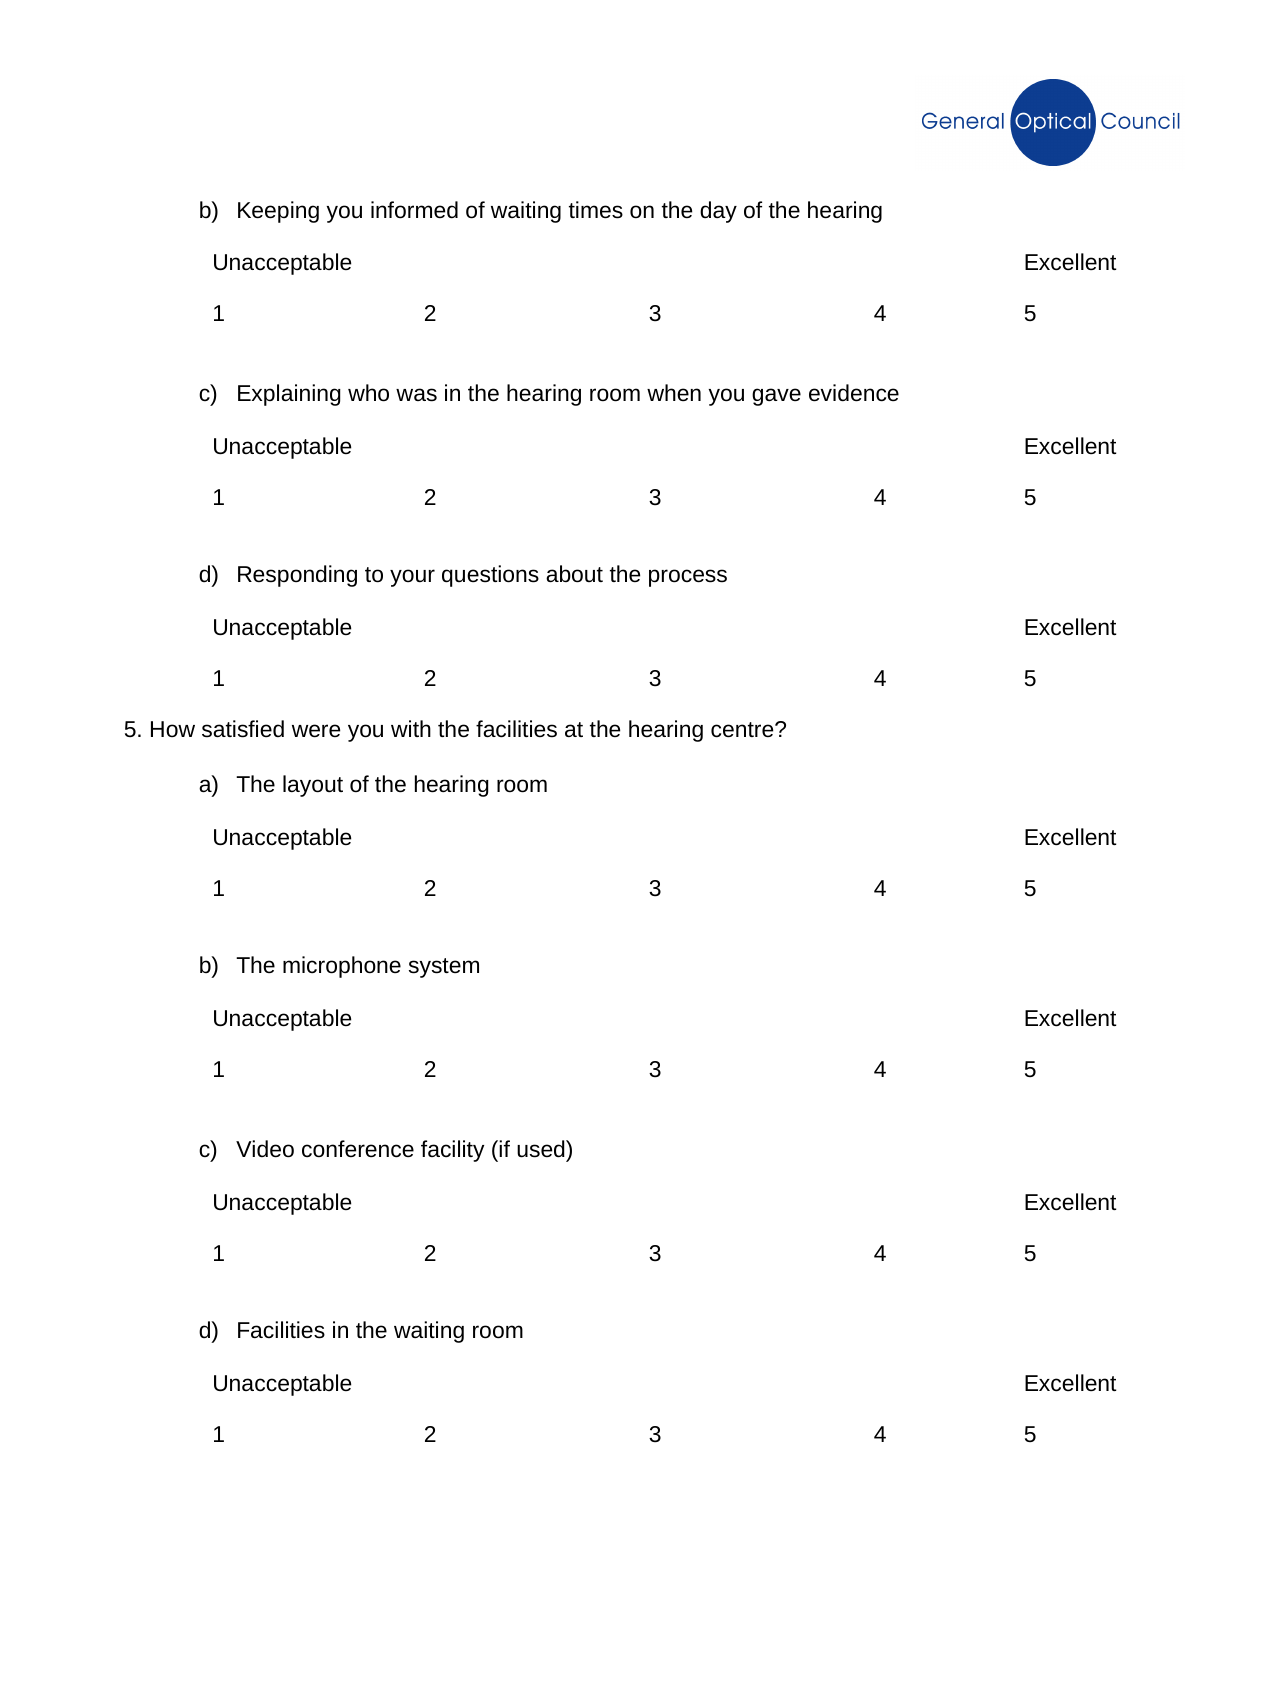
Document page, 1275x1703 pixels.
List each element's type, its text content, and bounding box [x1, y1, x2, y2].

picture [915, 75, 1186, 171]
text 1 2 3 4 5 [212, 875, 1163, 901]
text Unacceptable Excellent [212, 1005, 1163, 1031]
list Explaining who was in the hearing room when you gave evidence [198, 380, 1185, 407]
text Unacceptable Excellent [212, 1370, 1163, 1396]
text 1 2 3 4 5 [212, 1421, 1163, 1447]
text 1 2 3 4 5 [212, 665, 1163, 691]
list Responding to your questions about the process [198, 561, 1185, 588]
text 1 2 3 4 5 [212, 300, 1163, 327]
text 1 2 3 4 5 [212, 1056, 1163, 1082]
list Video conference facility (if used) [198, 1136, 1185, 1162]
list The microphone system [198, 952, 1185, 979]
text Unacceptable Excellent [212, 249, 1163, 276]
list Keeping you informed of waiting times on the day of the hearing [198, 197, 1185, 223]
text 5. How satisfied were you with the facilities at the hearing centre? [123, 716, 1185, 742]
text 1 2 3 4 5 [212, 484, 1163, 510]
text Unacceptable Excellent [212, 1189, 1163, 1215]
text Unacceptable Excellent [212, 614, 1163, 640]
text Unacceptable Excellent [212, 433, 1163, 459]
text Unacceptable Excellent [212, 824, 1163, 850]
list Facilities in the waiting room [198, 1317, 1185, 1343]
list The layout of the hearing room [198, 771, 1185, 798]
text 1 2 3 4 5 [212, 1240, 1163, 1266]
